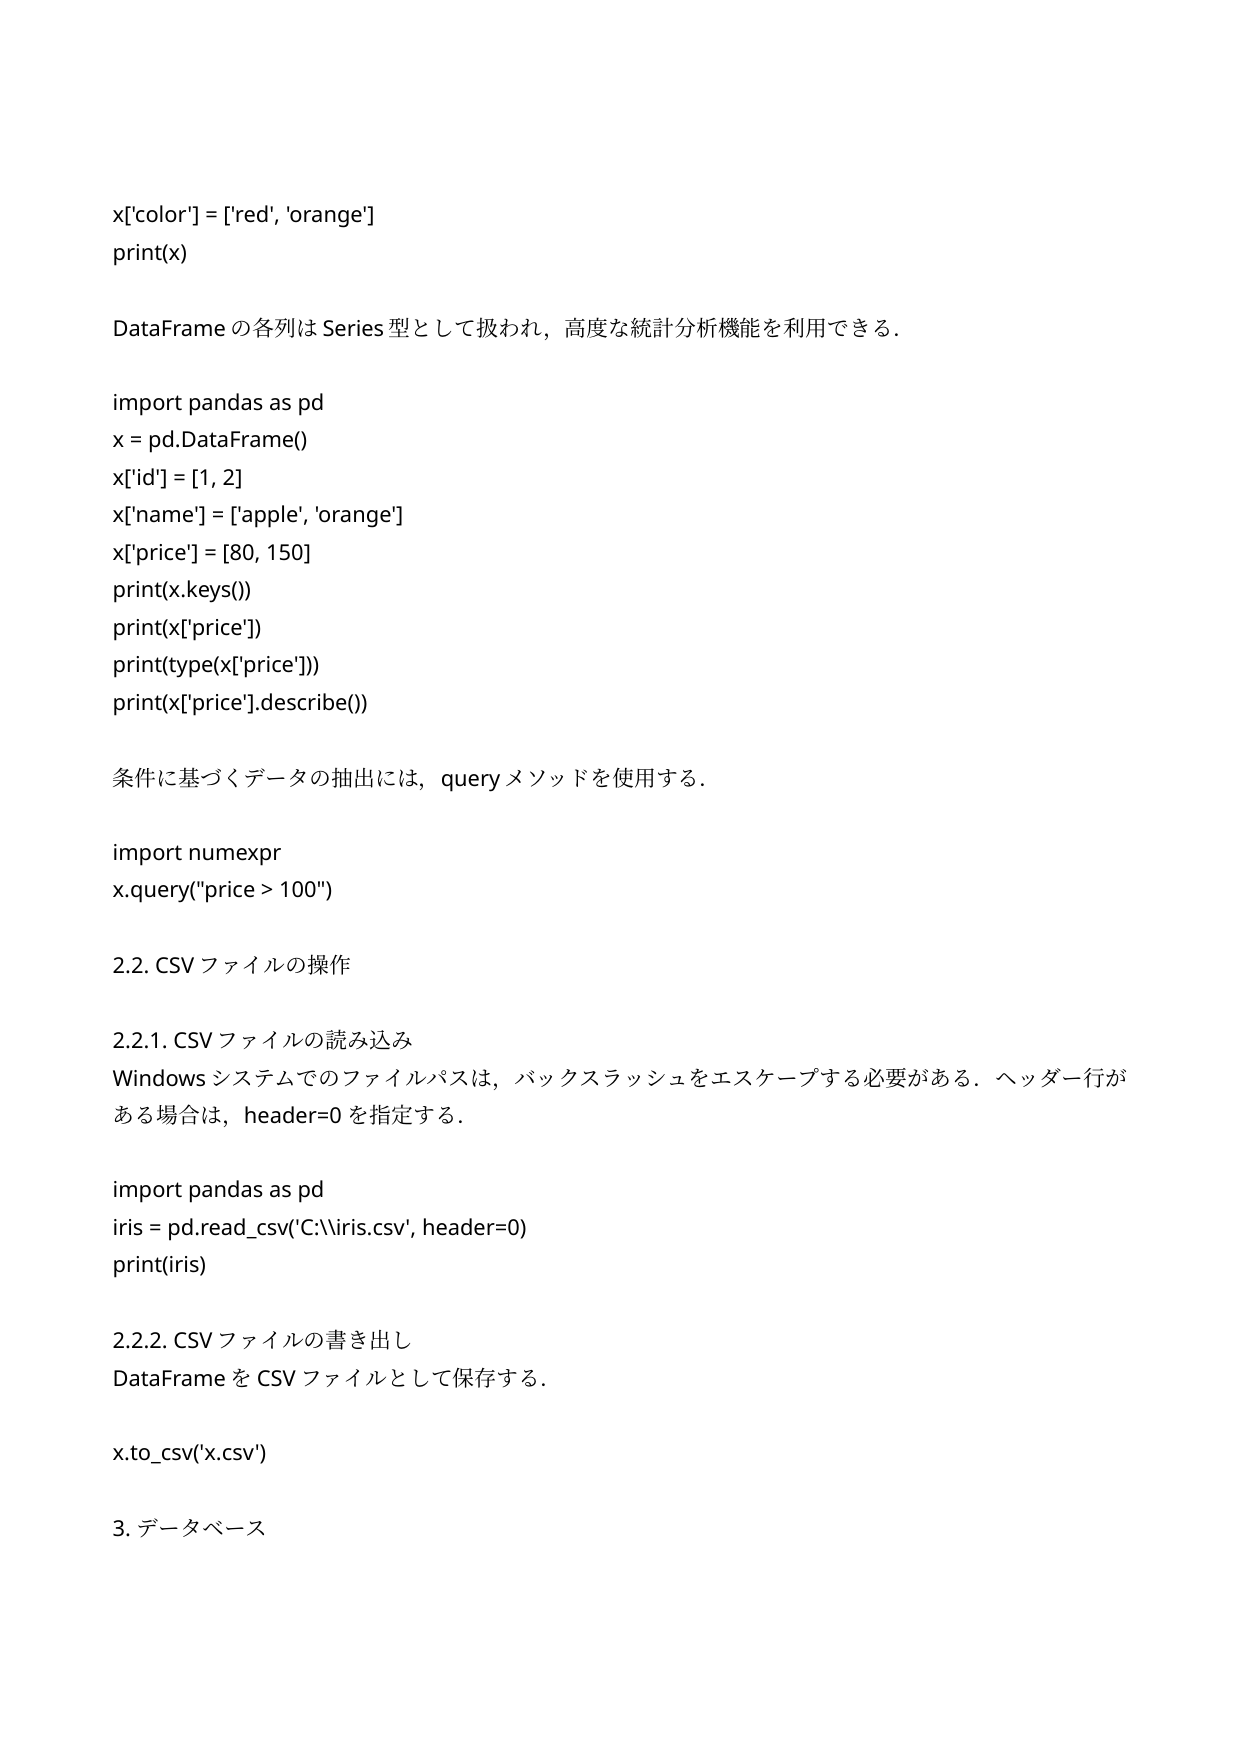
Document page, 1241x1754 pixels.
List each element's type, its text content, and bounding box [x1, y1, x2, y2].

text print(x['price'].describe()) [112, 683, 1128, 721]
text x.query("price > 100") [112, 871, 1128, 908]
text 2.2. CSVファイルの操作 [112, 946, 1128, 983]
text import pandas as pd [112, 1171, 1128, 1208]
text print(x.keys()) [112, 571, 1128, 608]
text 2.2.1. CSVファイルの読み込み [112, 1021, 1128, 1058]
text Windowsシステムでのファイルパスは，バックスラッシュをエスケープする必要がある．ヘッダー行がある場合は，header=0 を指定する． [112, 1058, 1128, 1133]
text x = pd.DataFrame() [112, 421, 1128, 458]
text DataFrameの各列はSeries型として扱われ，高度な統計分析機能を利用できる． [112, 308, 1128, 346]
text x['color'] = ['red', 'orange'] [112, 196, 1128, 233]
text import numexpr [112, 833, 1128, 871]
text x['price'] = [80, 150] [112, 533, 1128, 571]
text print(iris) [112, 1246, 1128, 1283]
text iris = pd.read_csv('C:\\iris.csv', header=0) [112, 1208, 1128, 1246]
text print(x) [112, 233, 1128, 271]
text x['name'] = ['apple', 'orange'] [112, 496, 1128, 533]
text 3. データベース [112, 1508, 1128, 1546]
text 2.2.2. CSVファイルの書き出し [112, 1321, 1128, 1358]
text DataFrameをCSVファイルとして保存する． [112, 1358, 1128, 1396]
text print(x['price']) [112, 608, 1128, 646]
text print(type(x['price'])) [112, 646, 1128, 683]
text x.to_csv('x.csv') [112, 1433, 1128, 1471]
text import pandas as pd [112, 383, 1128, 421]
text x['id'] = [1, 2] [112, 458, 1128, 496]
text 条件に基づくデータの抽出には，queryメソッドを使用する． [112, 758, 1128, 796]
